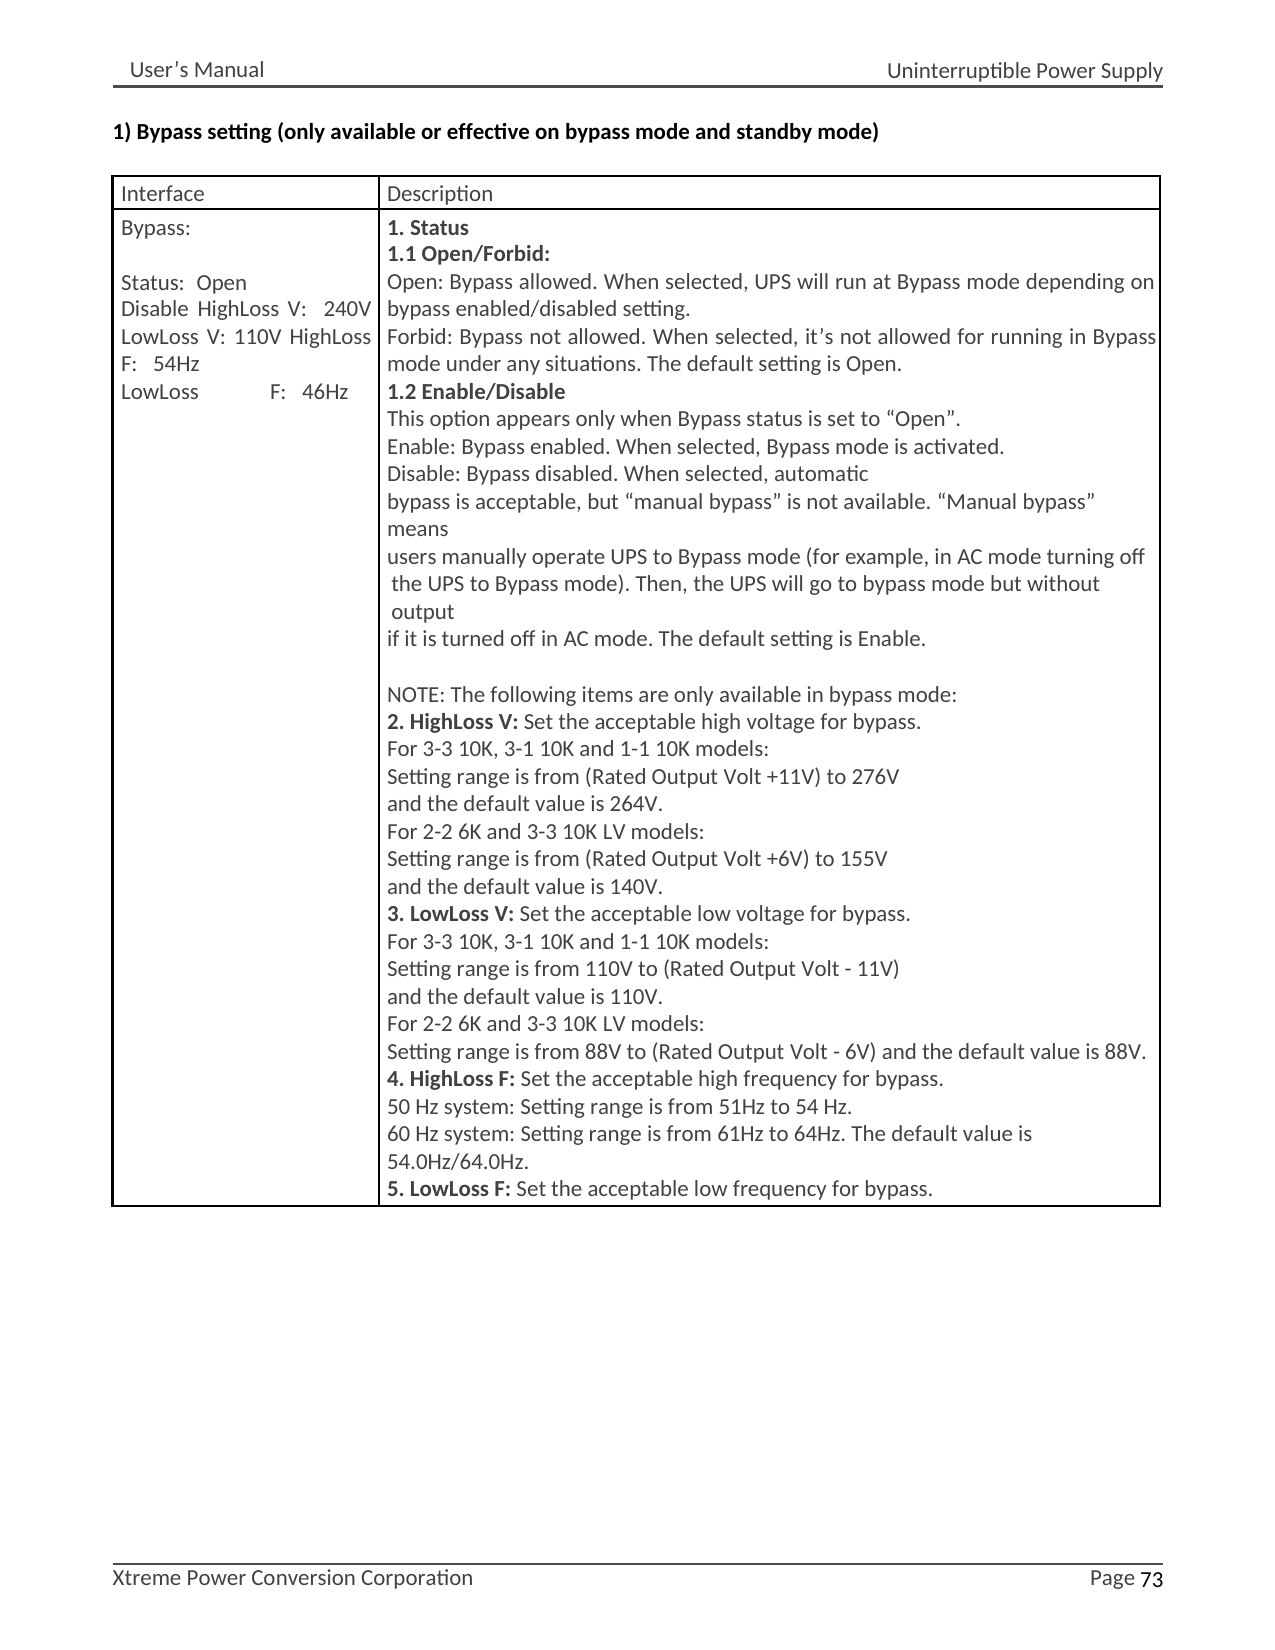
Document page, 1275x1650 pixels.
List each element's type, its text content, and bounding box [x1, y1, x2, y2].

table_cell 1. Status 1.1 Open/Forbid: Open: Bypass allowed. When selected, UPS will run at Bypass mode depending on bypass enabled/disabled setting. Forbid: Bypass not allowed. When selected, it’s not allowed for running in Bypass mode under any situations. The default setting is Open. 1.2 Enable/Disable This option appears only when Bypass status is set to “Open”. Enable: Bypass enabled. When selected, Bypass mode is activated. Disable: Bypass disabled. When selected, automatic bypass is acceptable, but “manual bypass” is not available. “Manual bypass” means users manually operate UPS to Bypass mode (for example, in AC mode turning off the UPS to Bypass mode). Then, the UPS will go to bypass mode but without output if it is turned off in AC mode. The default setting is Enable. NOTE: The following items are only available in bypass mode: 2. HighLoss V: Set the acceptable high voltage for bypass. For 3-3 10K, 3-1 10K and 1-1 10K models: Setting range is from (Rated Output Volt +11V) to 276V and the default value is 264V. For 2-2 6K and 3-3 10K LV models: Setting range is from (Rated Output Volt +6V) to 155V and the default value is 140V. 3. LowLoss V: Set the acceptable low voltage for bypass. For 3-3 10K, 3-1 10K and 1-1 10K models: Setting range is from 110V to (Rated Output Volt - 11V) and the default value is 110V. For 2-2 6K and 3-3 10K LV models: Setting range is from 88V to (Rated Output Volt - 6V) and the default value is 88V. 4. HighLoss F: Set the acceptable high frequency for bypass. 50 Hz system: Setting range is from 51Hz to 54 Hz. 60 Hz system: Setting range is from 61Hz to 64Hz. The default value is 54.0Hz/64.0Hz. 5. LowLoss F: Set the acceptable low frequency for bypass. 50 Hz system: Setting range is from 46.0Hz to 49.0Hz. 60 Hz system: Setting range is from 56.0Hz to 59.0Hz. The default value is 46Hz/56Hz. [380, 210, 1159, 1205]
table_cell Bypass: Status: Open Disable HighLoss V: 240V LowLoss V: 110V HighLoss F: 54Hz LowLoss F: 46Hz [114, 210, 378, 1205]
table_header Description [380, 177, 1159, 208]
text 1) Bypass setting (only available or effective on bypass mode and standby mode) [112, 117, 1177, 145]
table_header Interface [114, 177, 378, 208]
